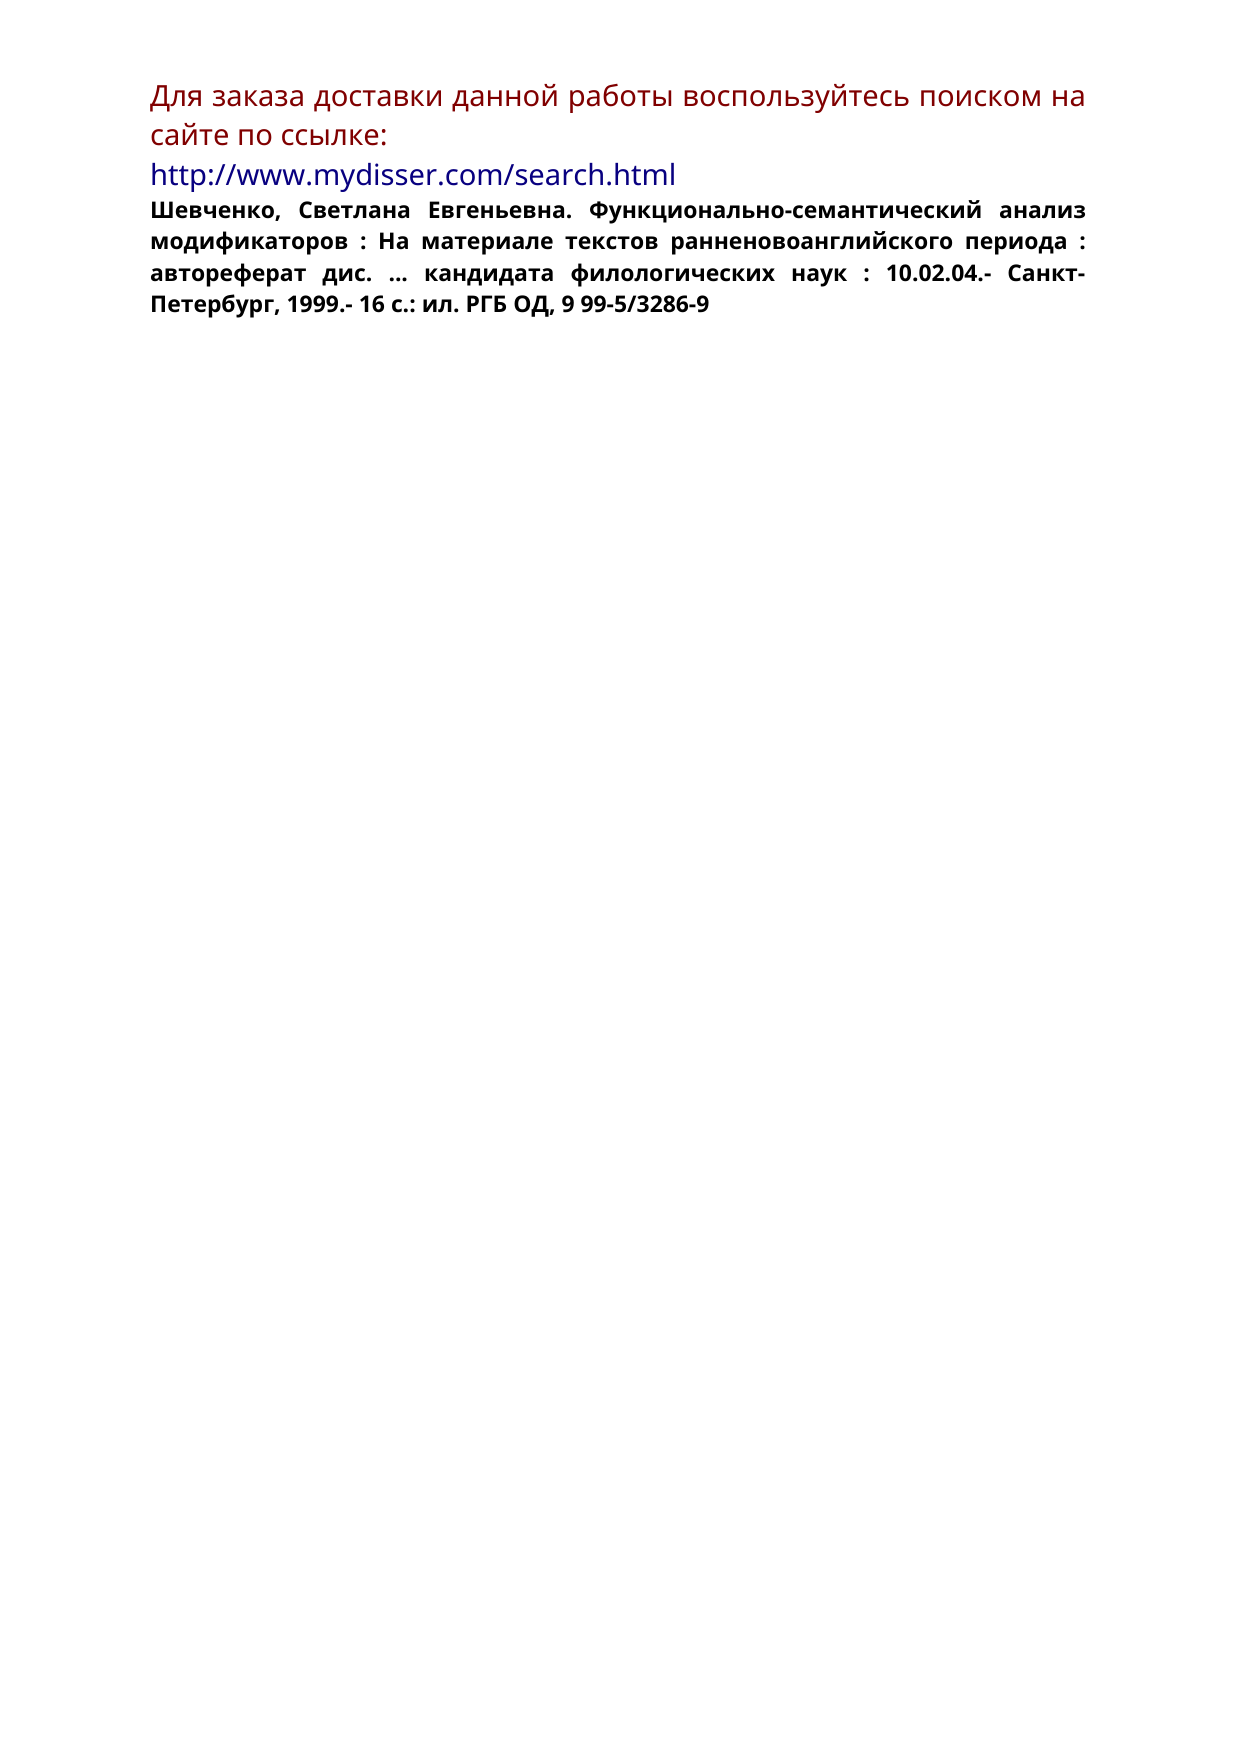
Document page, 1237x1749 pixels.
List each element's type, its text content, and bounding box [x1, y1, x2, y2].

text Шевченко, Светлана Евгеньевна. Функционально-семантический анализ модификаторов : На материале текстов ранненовоанглийского периода : автореферат дис. ... кандидата филологических наук : 10.02.04.- Санкт-Петербург, 1999.- 16 с.: ил. РГБ ОД, 9 99-5/3286-9 [150, 194, 1086, 319]
